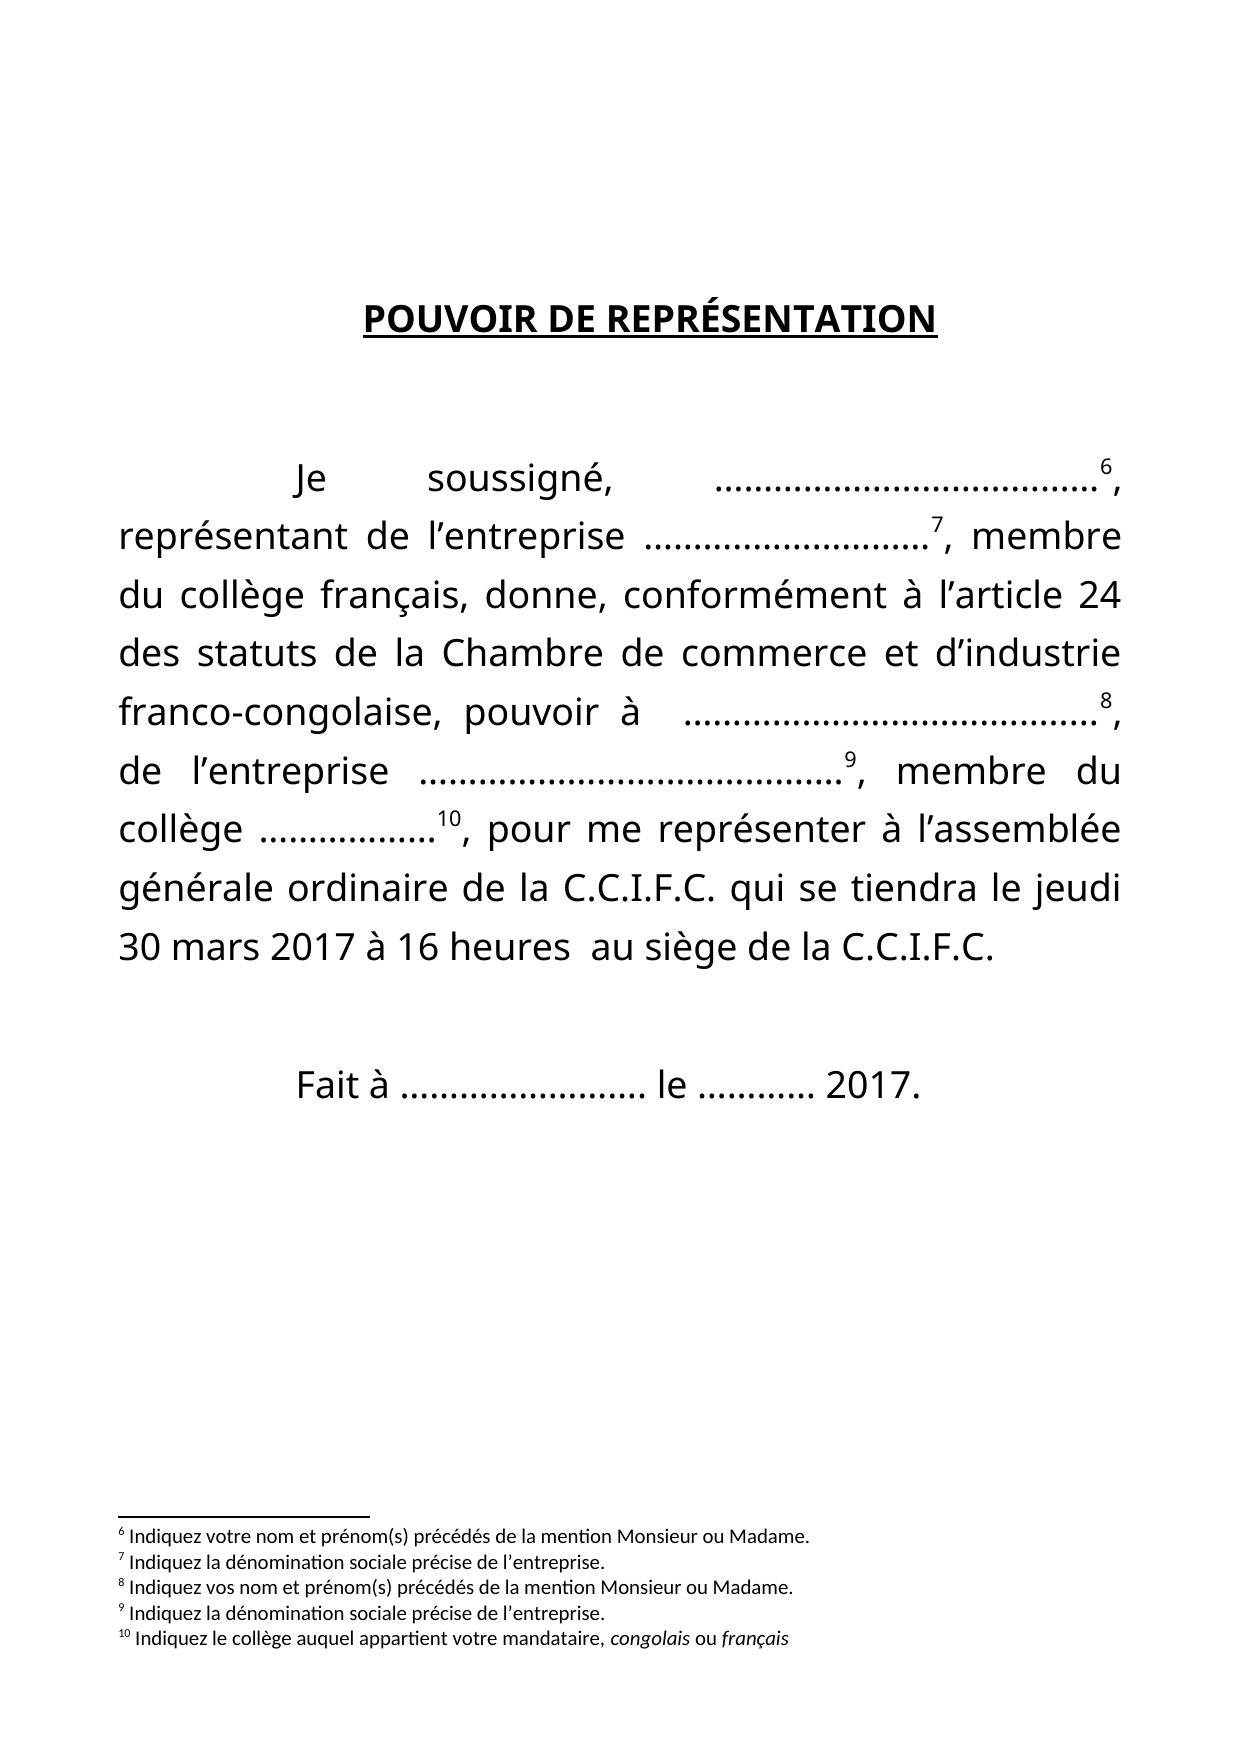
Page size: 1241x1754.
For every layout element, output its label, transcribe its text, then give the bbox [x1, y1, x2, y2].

text Fait à ……………………. le ………… 2017. [118, 1058, 1122, 1109]
text POUVOIR DE REPRÉSENTATION [118, 292, 1122, 343]
text Je soussigné, …………………………………, représentant de l’entreprise ………..………………, membre du collège français, donne, conformément à l’article 24 des statuts de la Chambre de commerce et d’industrie franco-congolaise, pouvoir à …………………………….…....., de l’entreprise ……………………………………., membre du collège ………………, pour me représenter à l’assemblée générale ordinaire de la C.C.I.F.C. qui se tiendra le jeudi 30 mars 2017 à 16 heures au siège de la C.C.I.F.C. [118, 451, 1122, 971]
